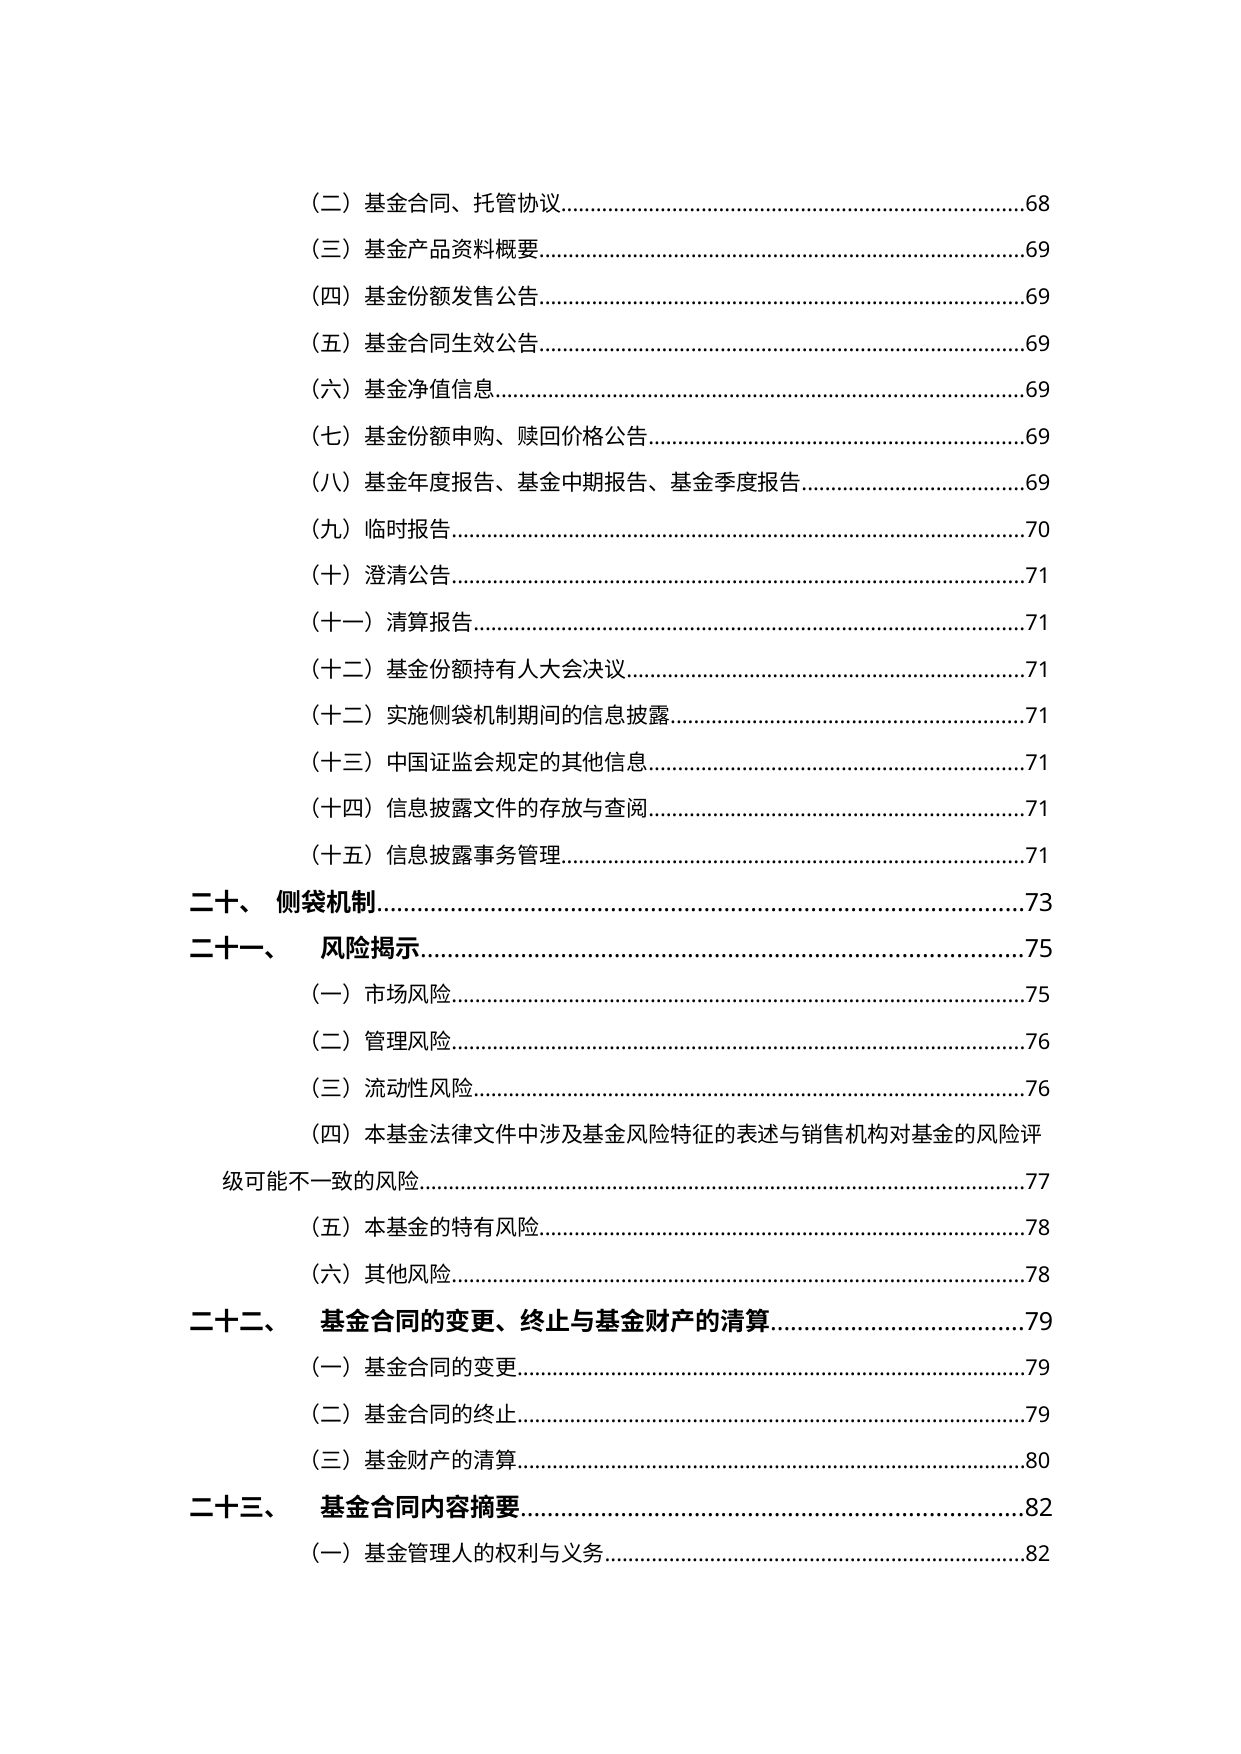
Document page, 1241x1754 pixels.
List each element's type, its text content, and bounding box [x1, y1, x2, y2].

text （四）基金份额发售公告 69 [222, 272, 1051, 318]
text 二十二、 基金合同的变更、终止与基金财产的清算 79 [189, 1296, 1051, 1343]
text （十二）基金份额持有人大会决议 71 [222, 644, 1051, 691]
text （三）基金财产的清算 80 [222, 1436, 1051, 1482]
text 二十三、 基金合同内容摘要 82 [189, 1482, 1051, 1529]
text （四）本基金法律文件中涉及基金风险特征的表述与销售机构对基金的风险评级可能不一致的风险 77 [222, 1110, 1051, 1203]
text （十一）清算报告 71 [222, 598, 1051, 644]
text （一）市场风险 75 [222, 970, 1051, 1017]
text （一）基金合同的变更 79 [222, 1343, 1051, 1389]
text （十二）实施侧袋机制期间的信息披露 71 [222, 691, 1051, 737]
text （十）澄清公告 71 [222, 551, 1051, 598]
text （十三）中国证监会规定的其他信息 71 [222, 737, 1051, 784]
text （二）基金合同的终止 79 [222, 1389, 1051, 1436]
text （六）基金净值信息 69 [222, 365, 1051, 411]
text （五）本基金的特有风险 78 [222, 1203, 1051, 1249]
text （八）基金年度报告、基金中期报告、基金季度报告 69 [222, 458, 1051, 504]
text （七）基金份额申购、赎回价格公告 69 [222, 411, 1051, 458]
text （一）基金管理人的权利与义务 82 [222, 1529, 1051, 1575]
text （六）其他风险 78 [222, 1249, 1051, 1296]
text （三）流动性风险 76 [222, 1063, 1051, 1110]
text （九）临时报告 70 [222, 504, 1051, 551]
text （二）基金合同、托管协议 68 [222, 178, 1051, 225]
text （二）管理风险 76 [222, 1017, 1051, 1063]
text 二十、 侧袋机制 73 [189, 877, 1051, 923]
text 二十一、 风险揭示 75 [189, 923, 1051, 970]
text （十五）信息披露事务管理 71 [222, 830, 1051, 877]
text （五）基金合同生效公告 69 [222, 318, 1051, 365]
text （三）基金产品资料概要 69 [222, 225, 1051, 272]
text （十四）信息披露文件的存放与查阅 71 [222, 784, 1051, 830]
